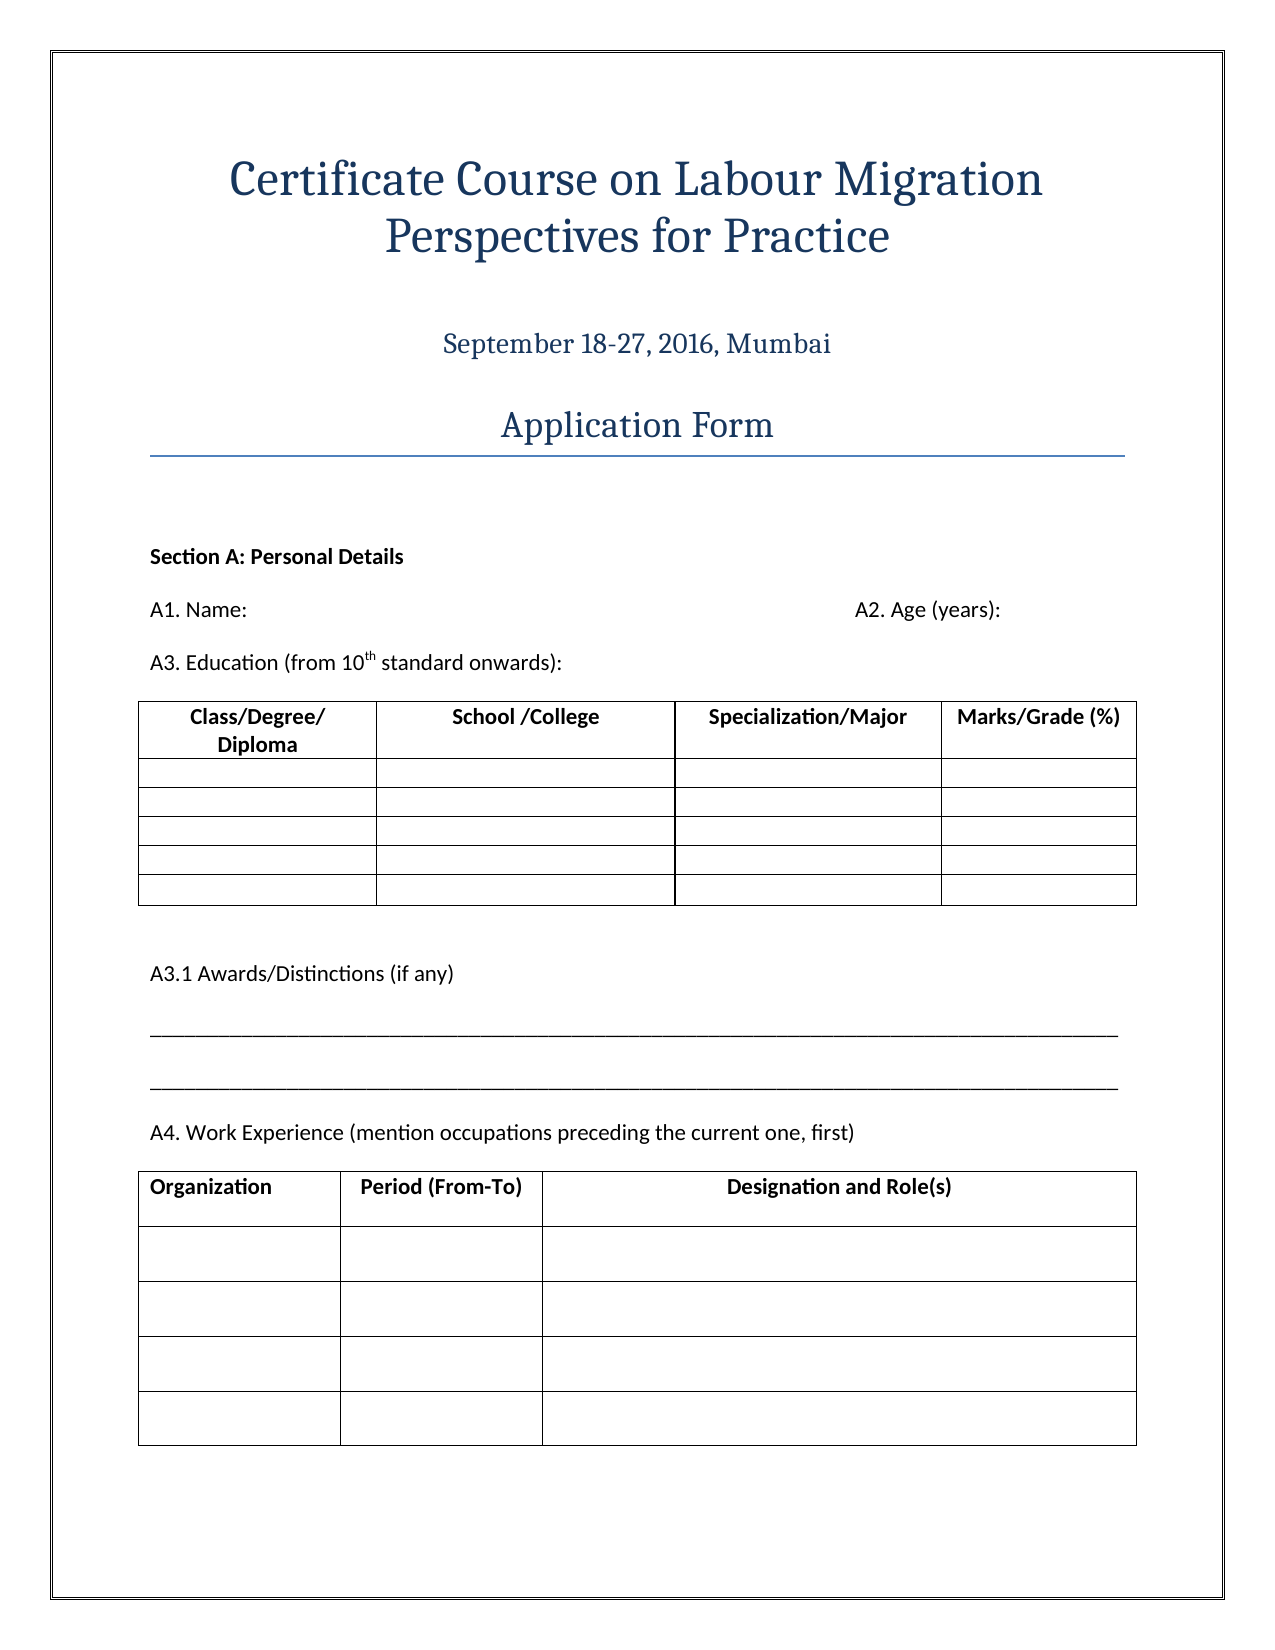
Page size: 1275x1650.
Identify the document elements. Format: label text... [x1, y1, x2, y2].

table_cell [139, 846, 376, 874]
table_cell [139, 875, 376, 905]
table_cell [676, 846, 941, 874]
table_cell [139, 1392, 340, 1445]
table_cell [942, 817, 1136, 845]
table_header Class/Degree/Diploma [139, 702, 376, 758]
table_cell [543, 1337, 1136, 1391]
table_cell [676, 788, 941, 816]
table_cell [341, 1337, 542, 1391]
text A3. Education (from 10th standard onwards): [150, 648, 1125, 676]
table_cell [543, 1227, 1136, 1281]
table_cell [139, 1282, 340, 1336]
table_cell [341, 1392, 542, 1445]
title Certificate Course on Labour Migration [150, 150, 1125, 207]
table_cell [543, 1282, 1136, 1336]
table_cell [942, 875, 1136, 905]
text Section A: Personal Details [150, 542, 1125, 570]
table_cell [139, 788, 376, 816]
text _____________________________________________________________________________________ [150, 1012, 1125, 1040]
table_cell [377, 788, 674, 816]
text _____________________________________________________________________________________ [150, 1065, 1125, 1093]
title September 18-27, 2016, Mumbai [150, 327, 1125, 361]
text A3.1 Awards/Distinctions (if any) [150, 959, 1125, 987]
table_cell [341, 1282, 542, 1336]
table_cell [139, 817, 376, 845]
table_cell [543, 1392, 1136, 1445]
table_cell [139, 759, 376, 787]
text A1. Name: A2. Age (years): [150, 595, 1125, 623]
table_cell [942, 759, 1136, 787]
table_cell [942, 788, 1136, 816]
table_cell [377, 817, 674, 845]
table_header Period (From-To) [341, 1172, 542, 1226]
table_header School /College [377, 702, 674, 758]
title Perspectives for Practice [150, 207, 1125, 265]
table_cell [341, 1227, 542, 1281]
table_header Specialization/Major [676, 702, 941, 758]
table_cell [676, 875, 941, 905]
table_header Marks/Grade (%) [942, 702, 1136, 758]
table_cell [377, 759, 674, 787]
table_cell [676, 759, 941, 787]
text A4. Work Experience (mention occupations preceding the current one, first) [150, 1118, 1125, 1146]
title Application Form [150, 404, 1125, 455]
table_header Designation and Role(s) [543, 1172, 1136, 1226]
table_cell [139, 1337, 340, 1391]
table_cell [377, 846, 674, 874]
table_cell [139, 1227, 340, 1281]
table_cell [676, 817, 941, 845]
table_header Organization [139, 1172, 340, 1226]
table_cell [942, 846, 1136, 874]
table_cell [377, 875, 674, 905]
